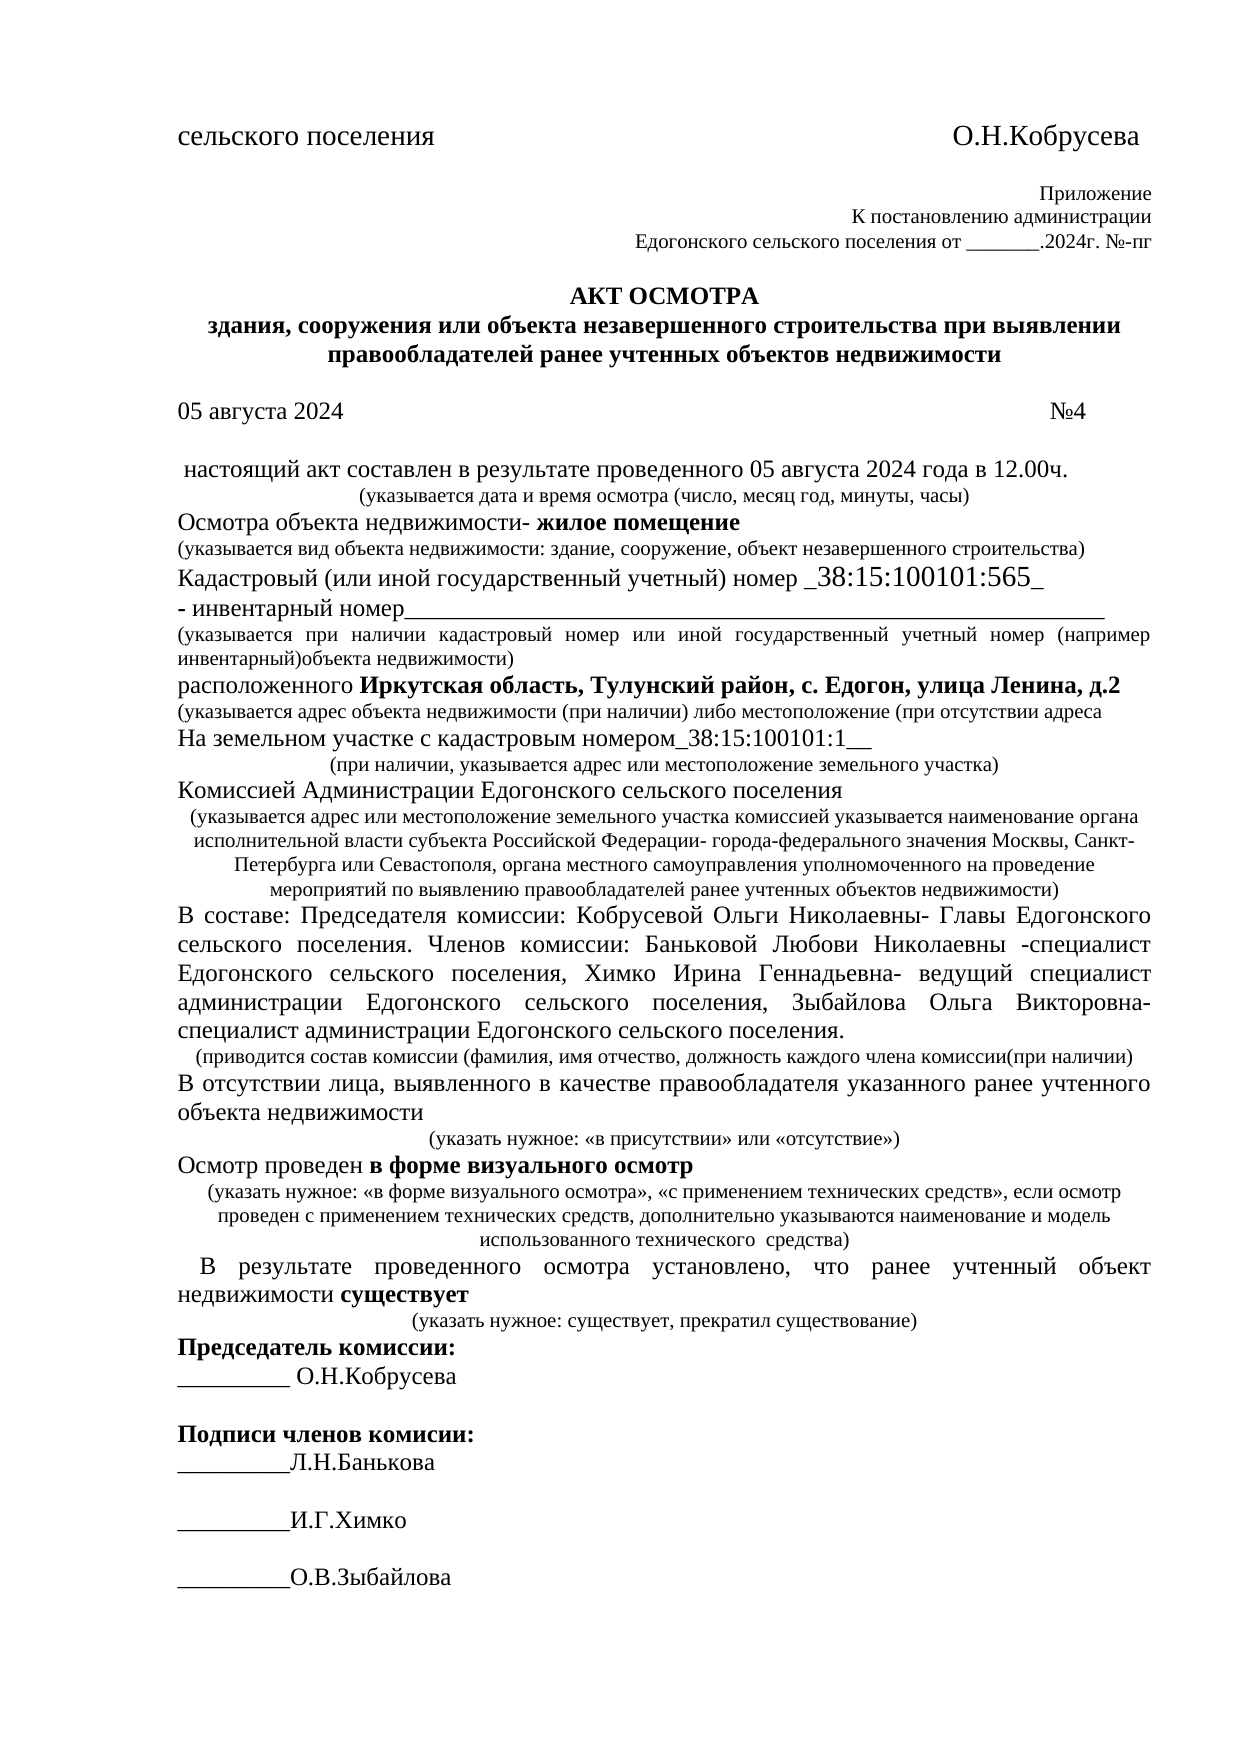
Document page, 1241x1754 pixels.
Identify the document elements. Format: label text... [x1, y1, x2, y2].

text _________Л.Н.Банькова [177, 1447, 1152, 1476]
text (указывается адрес объекта недвижимости (при наличии) либо местоположение (при отсутствии адреса [177, 699, 1152, 723]
text (указывается при наличии кадастровый номер или иной государственный учетный номер (например инвентарный)объекта недвижимости) [177, 622, 1152, 670]
text Осмотр проведен в форме визуального осмотр [177, 1150, 1152, 1179]
text расположенного Иркутская область, Тулунский район, с. Едогон, улица Ленина, д.2 [177, 670, 1152, 699]
text _________И.Г.Химко [177, 1505, 1152, 1534]
text (указывается вид объекта недвижимости: здание, сооружение, объект незавершенного строительства) [177, 535, 1152, 559]
text (указывается дата и время осмотра (число, месяц год, минуты, часы) [177, 483, 1152, 507]
text Осмотра объекта недвижимости- жилое помещение [177, 507, 1152, 535]
text _________ О.Н.Кобрусева [177, 1361, 1152, 1390]
text В составе: Председателя комиссии: Кобрусевой Ольги Николаевны- Главы Едогонского сельского поселения. Членов комиссии: Баньковой Любови Николаевны -специалист Едогонского сельского поселения, Химко Ирина Геннадьевна- ведущий специалист администрации Едогонского сельского поселения, Зыбайлова Ольга Викторовна- специалист администрации Едогонского сельского поселения. [177, 901, 1152, 1044]
text Едогонского сельского поселения от _______.2024г. №-пг [177, 228, 1152, 253]
text Комиссией Администрации Едогонского сельского поселения [177, 776, 1152, 804]
text (указать нужное: «в форме визуального осмотра», «с применением технических средств», если осмотр проведен с применением технических средств, дополнительно указываются наименование и модель использованного технического средства) [177, 1179, 1152, 1251]
text (указывается адрес или местоположение земельного участка комиссией указывается наименование органа исполнительной власти субъекта Российской Федерации- города-федерального значения Москвы, Санкт- Петербурга или Севастополя, органа местного самоуправления уполномоченного на проведение мероприятий по выявлению правообладателей ранее учтенных объектов недвижимости) [177, 804, 1152, 901]
text 05 августа 2024 №4 [177, 396, 1152, 425]
text (приводится состав комиссии (фамилия, имя отчество, должность каждого члена комиссии(при наличии) [177, 1044, 1152, 1068]
text Кадастровый (или иной государственный учетный) номер _38:15:100101:565_ [177, 559, 1152, 593]
text сельского поселения О.Н.Кобрусева [177, 118, 1152, 152]
text Приложение [177, 180, 1152, 204]
text Подписи членов комисии: [177, 1419, 1152, 1447]
text На земельном участке с кадастровым номером_38:15:100101:1__ [177, 723, 1152, 751]
text _________О.В.Зыбайлова [177, 1562, 1152, 1591]
text В результате проведенного осмотра установлено, что ранее учтенный объект недвижимости существует [177, 1251, 1152, 1308]
text (указать нужное: существует, прекратил существование) [177, 1308, 1152, 1332]
text Председатель комиссии: [177, 1332, 1152, 1361]
text настоящий акт составлен в результате проведенного 05 августа 2024 года в 12.00ч. [177, 454, 1152, 483]
text - инвентарный номер________________________________________________________ [177, 593, 1152, 622]
text К постановлению администрации [177, 204, 1152, 228]
text здания, сооружения или объекта незавершенного строительства при выявлении правообладателей ранее учтенных объектов недвижимости [177, 310, 1152, 368]
text АКТ ОСМОТРА [177, 281, 1152, 310]
text В отсутствии лица, выявленного в качестве правообладателя указанного ранее учтенного объекта недвижимости [177, 1068, 1152, 1126]
text (указать нужное: «в присутствии» или «отсутствие») [177, 1126, 1152, 1150]
text (при наличии, указывается адрес или местоположение земельного участка) [177, 751, 1152, 776]
